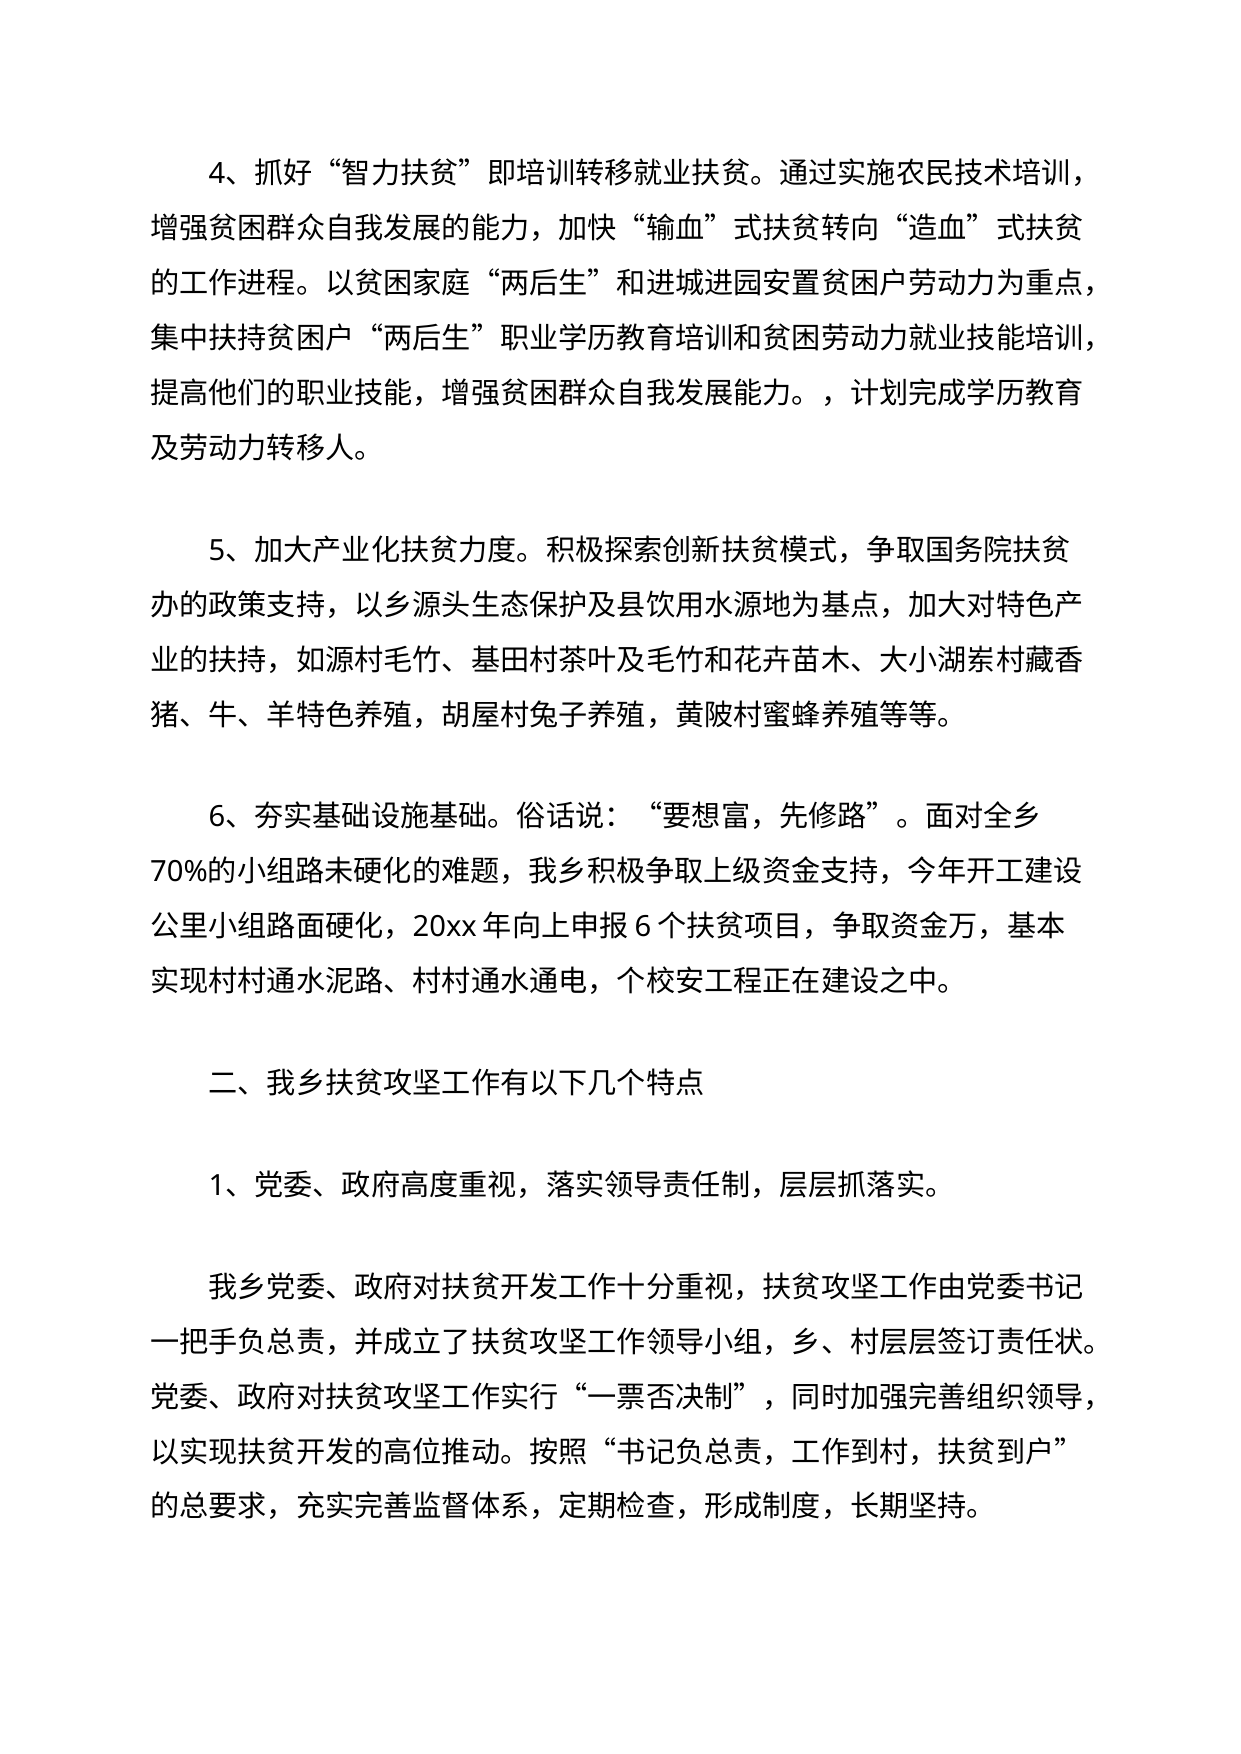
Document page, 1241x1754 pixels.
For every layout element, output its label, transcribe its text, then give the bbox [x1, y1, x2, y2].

text 二、我乡扶贫攻坚工作有以下几个特点 [150, 1060, 1090, 1102]
text 1、党委、政府高度重视，落实领导责任制，层层抓落实。 [150, 1161, 1090, 1204]
text 5、加大产业化扶贫力度。积极探索创新扶贫模式，争取国务院扶贫办的政策支持，以乡源头生态保护及县饮用水源地为基点，加大对特色产业的扶持，如源村毛竹、基田村茶叶及毛竹和花卉苗木、大小湖岽村藏香猪、牛、羊特色养殖，胡屋村兔子养殖，黄陂村蜜蜂养殖等等。 [150, 526, 1090, 733]
text 6、夯实基础设施基础。俗话说：“要想富，先修路”。面对全乡70%的小组路未硬化的难题，我乡积极争取上级资金支持，今年开工建设公里小组路面硬化，20xx年向上申报6个扶贫项目，争取资金万，基本实现村村通水泥路、村村通水通电，个校安工程正在建设之中。 [150, 793, 1090, 1000]
text 4、抓好“智力扶贫”即培训转移就业扶贫。通过实施农民技术培训，增强贫困群众自我发展的能力，加快“输血”式扶贫转向“造血”式扶贫的工作进程。以贫困家庭“两后生”和进城进园安置贫困户劳动力为重点，集中扶持贫困户“两后生”职业学历教育培训和贫困劳动力就业技能培训，提高他们的职业技能，增强贫困群众自我发展能力。，计划完成学历教育及劳动力转移人。 [150, 150, 1090, 467]
text 我乡党委、政府对扶贫开发工作十分重视，扶贫攻坚工作由党委书记一把手负总责，并成立了扶贫攻坚工作领导小组，乡、村层层签订责任状。党委、政府对扶贫攻坚工作实行“一票否决制”，同时加强完善组织领导，以实现扶贫开发的高位推动。按照“书记负总责，工作到村，扶贫到户”的总要求，充实完善监督体系，定期检查，形成制度，长期坚持。 [150, 1263, 1090, 1525]
